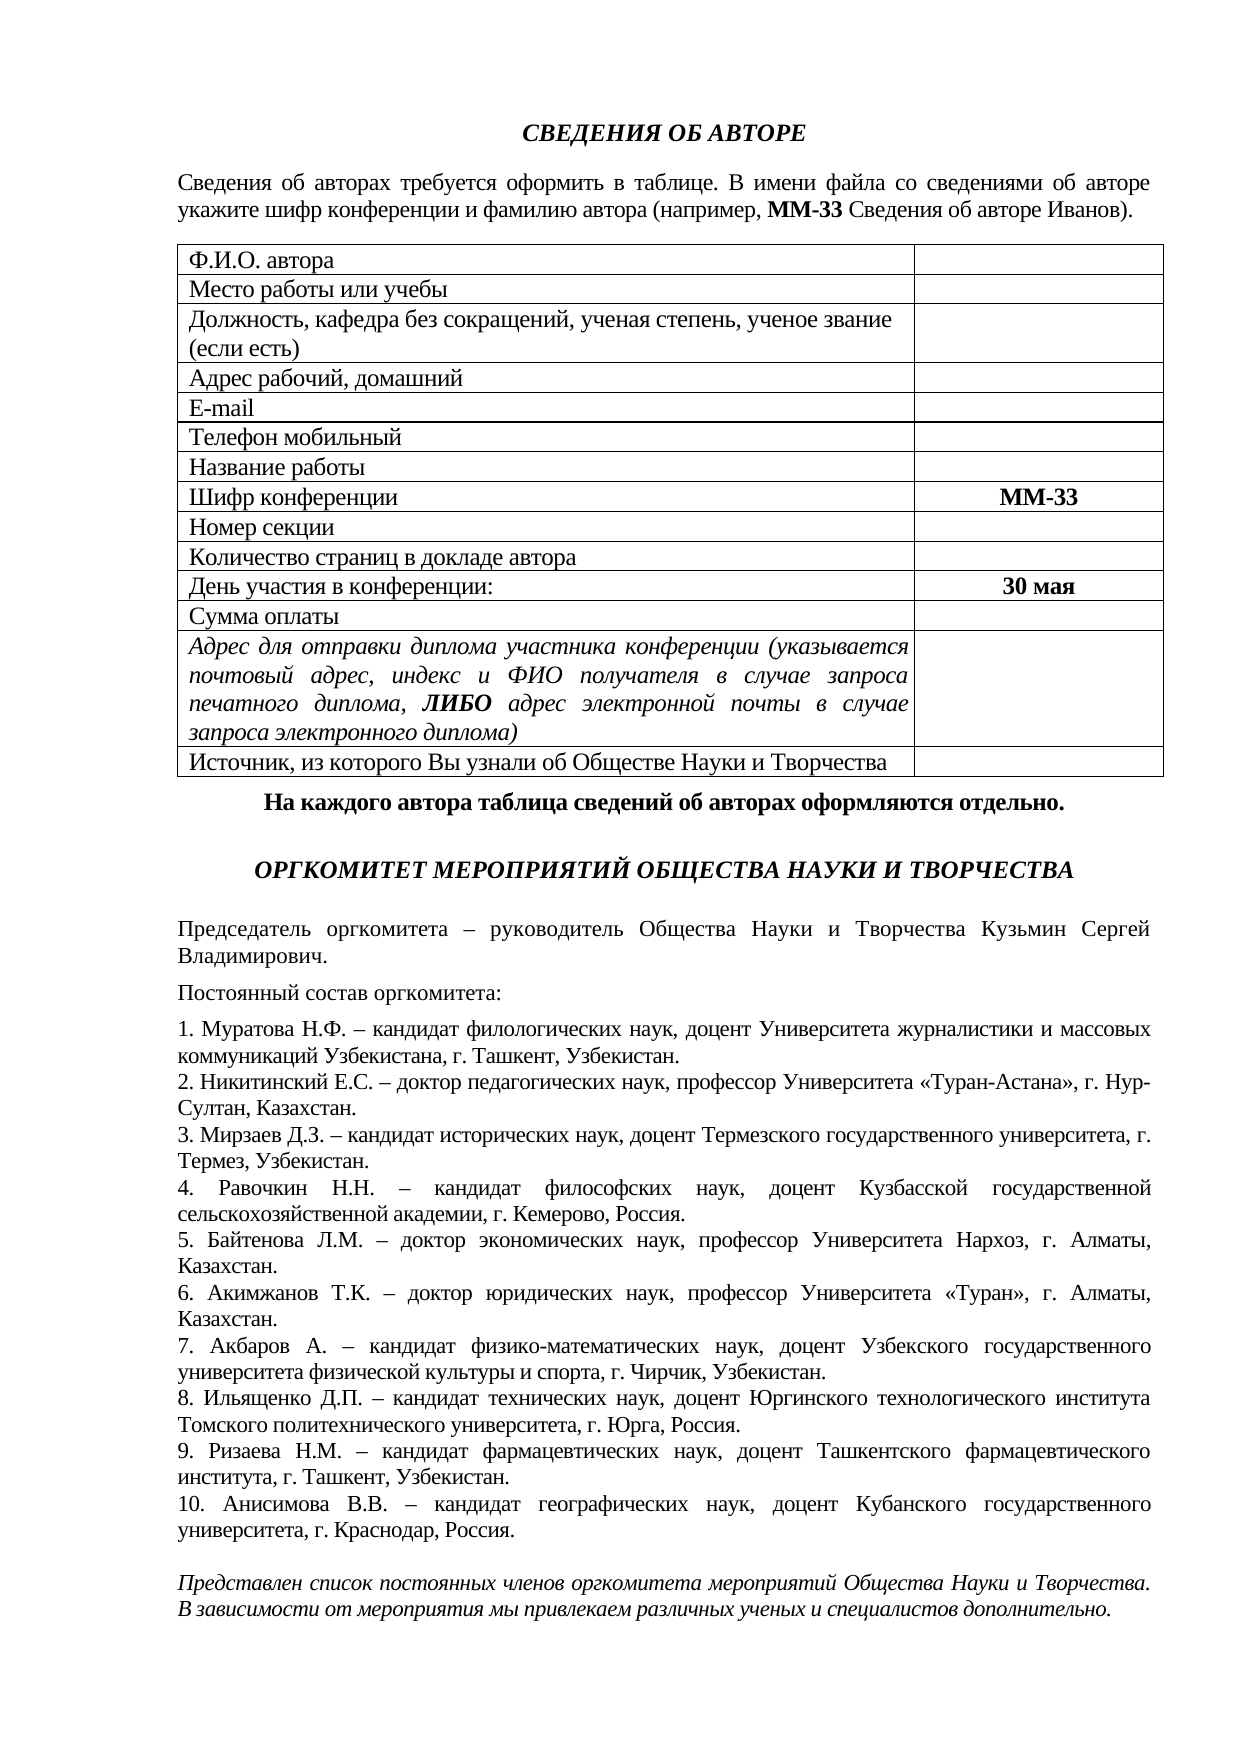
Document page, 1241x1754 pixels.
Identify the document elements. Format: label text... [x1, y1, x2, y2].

table_cell Шифр конференции [178, 482, 914, 511]
table_cell Адрес рабочий, домашний [178, 363, 914, 392]
text 4. Равочкин Н.Н. – кандидат философских наук, доцент Кузбасской государственной сельскохозяйственной академии, г. Кемерово, Россия. [177, 1173, 1152, 1226]
text СВЕДЕНИЯ ОБ АВТОРЕ [177, 118, 1152, 147]
text 6. Акимжанов Т.К. – доктор юридических наук, профессор Университета «Туран», г. Алматы, Казахстан. [177, 1279, 1152, 1332]
text 2. Никитинский Е.С. – доктор педагогических наук, профессор Университета «Туран-Астана», г. Нур-Султан, Казахстан. [177, 1068, 1152, 1121]
text На каждого автора таблица сведений об авторах оформляются отдельно. [177, 787, 1152, 816]
table_cell [915, 747, 1163, 776]
text 5. Байтенова Л.М. – доктор экономических наук, профессор Университета Нархоз, г. Алматы, Казахстан. [177, 1226, 1152, 1279]
text 3. Мирзаев Д.З. – кандидат исторических наук, доцент Термезского государственного университета, г. Термез, Узбекистан. [177, 1121, 1152, 1173]
text Постоянный состав оргкомитета: [177, 979, 1152, 1005]
text 10. Анисимова В.В. – кандидат географических наук, доцент Кубанского государственного университета, г. Краснодар, Россия. [177, 1490, 1152, 1542]
table_cell [915, 631, 1163, 746]
table_cell [915, 363, 1163, 392]
text 1. Муратова Н.Ф. – кандидат филологических наук, доцент Университета журналистики и массовых коммуникаций Узбекистана, г. Ташкент, Узбекистан. [177, 1015, 1152, 1068]
table_cell [915, 393, 1163, 421]
table_cell [915, 304, 1163, 362]
text 9. Ризаева Н.М. – кандидат фармацевтических наук, доцент Ташкентского фармацевтического института, г. Ташкент, Узбекистан. [177, 1437, 1152, 1490]
table_cell Адрес для отправки диплома участника конференции (указывается почтовый адрес, индекс и ФИО получателя в случае запроса печатного диплома, ЛИБО адрес электронной почты в случае запроса электронного диплома) [178, 631, 914, 746]
table_cell День участия в конференции: [178, 571, 914, 600]
text Председатель оргкомитета – руководитель Общества Науки и Творчества Кузьмин Сергей Владимирович. [177, 916, 1152, 968]
table_cell [915, 423, 1163, 451]
table_cell Количество страниц в докладе автора [178, 542, 914, 570]
table_cell [915, 542, 1163, 570]
table_cell E-mail [178, 393, 914, 421]
text 7. Акбаров А. – кандидат физико-математических наук, доцент Узбекского государственного университета физической культуры и спорта, г. Чирчик, Узбекистан. [177, 1332, 1152, 1384]
table_cell [915, 601, 1163, 630]
text Сведения об авторах требуется оформить в таблице. В имени файла со сведениями об авторе укажите шифр конференции и фамилию автора (например, ММ-33 Сведения об авторе Иванов). [177, 168, 1152, 223]
table_cell Номер секции [178, 512, 914, 541]
table_cell Должность, кафедра без сокращений, ученая степень, ученое звание (если есть) [178, 304, 914, 362]
table_cell [915, 275, 1163, 303]
table_cell Источник, из которого Вы узнали об Обществе Науки и Творчества [178, 747, 914, 776]
table_header Ф.И.О. автора [178, 245, 914, 273]
table_header [915, 245, 1163, 273]
table_cell [915, 452, 1163, 481]
text Представлен список постоянных членов оргкомитета мероприятий Общества Науки и Творчества. В зависимости от мероприятия мы привлекаем различных ученых и специалистов дополнительно. [177, 1569, 1152, 1622]
text 8. Ильященко Д.П. – кандидат технических наук, доцент Юргинского технологического института Томского политехнического университета, г. Юрга, Россия. [177, 1384, 1152, 1437]
table_cell 30 мая [915, 571, 1163, 600]
table_cell Телефон мобильный [178, 423, 914, 451]
table_cell ММ-33 [915, 482, 1163, 511]
table_cell Сумма оплаты [178, 601, 914, 630]
text ОРГКОМИТЕТ МЕРОПРИЯТИЙ ОБЩЕСТВА НАУКИ И ТВОРЧЕСТВА [177, 855, 1152, 884]
table_cell Название работы [178, 452, 914, 481]
table_cell Место работы или учебы [178, 275, 914, 303]
table_cell [915, 512, 1163, 541]
